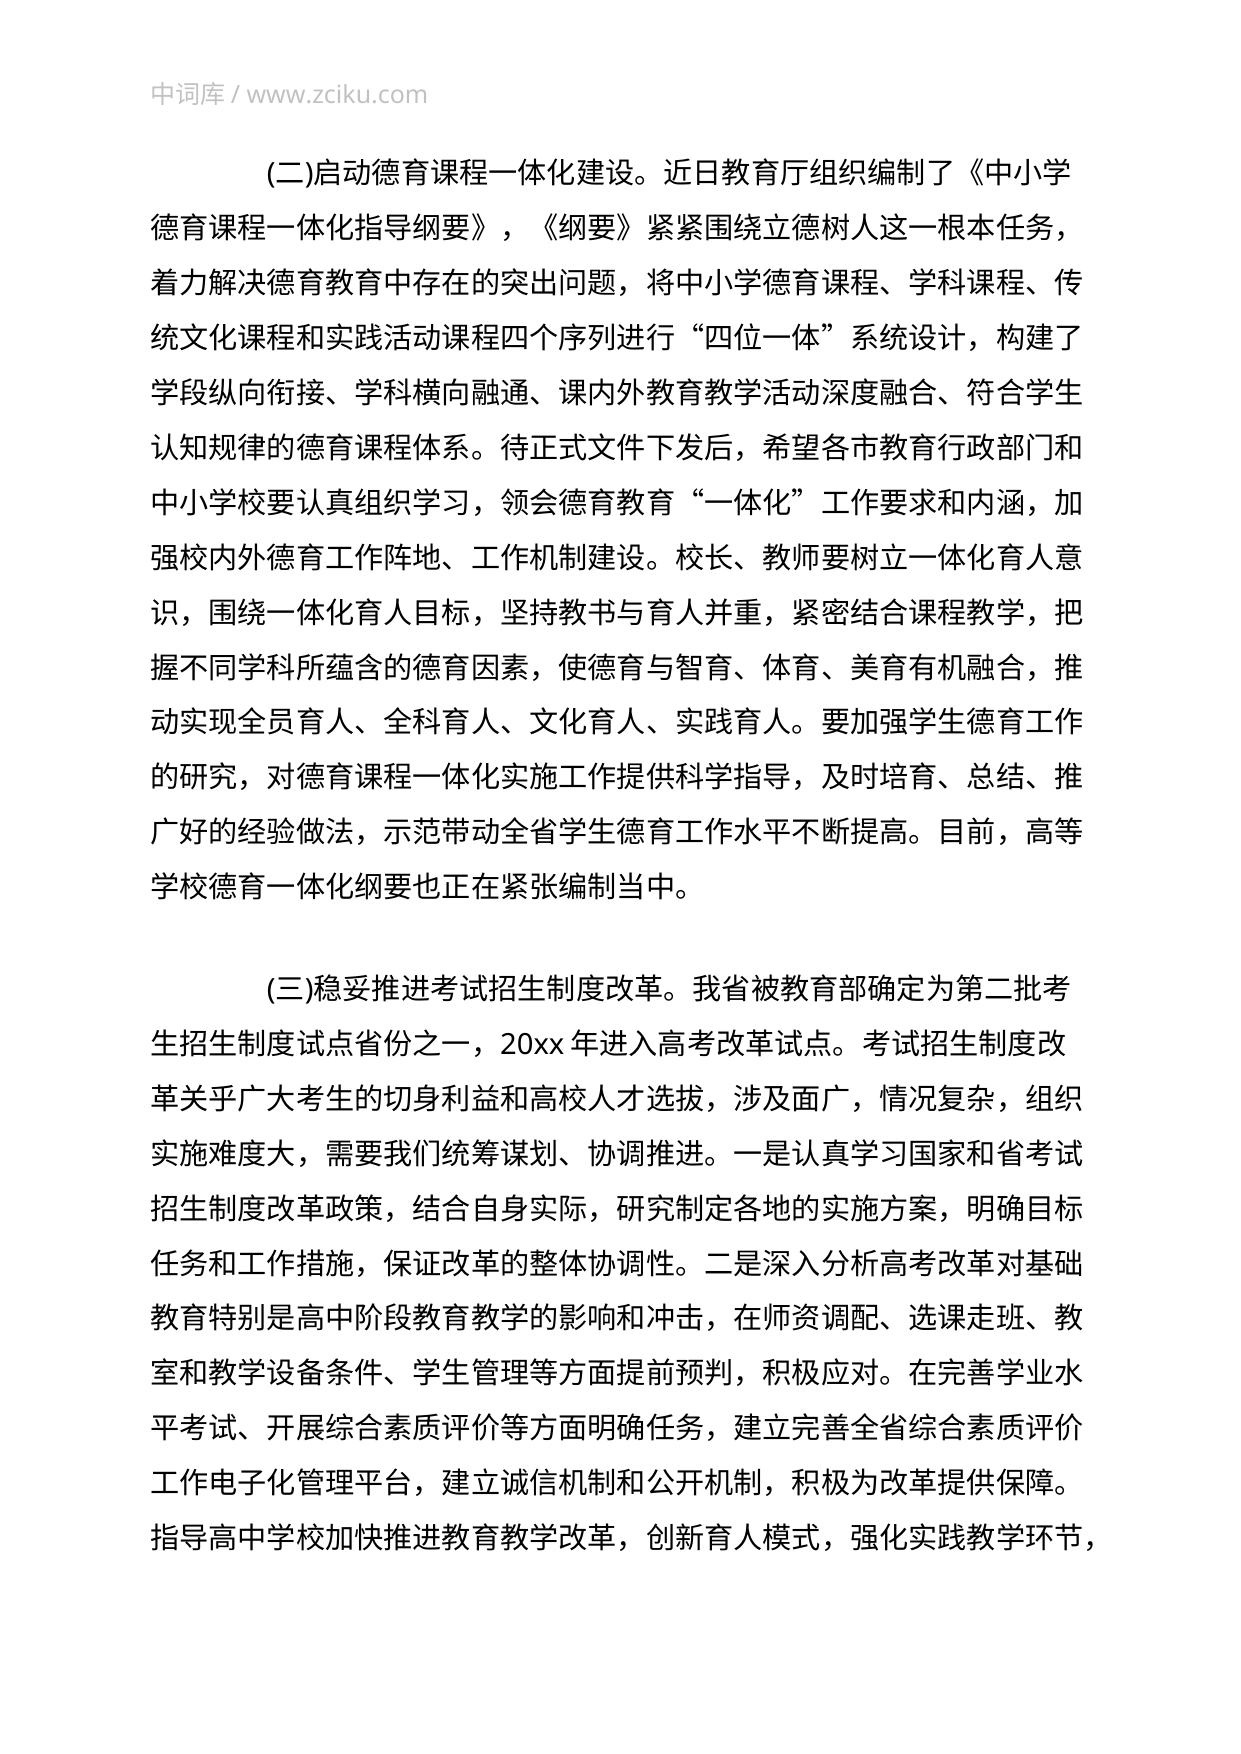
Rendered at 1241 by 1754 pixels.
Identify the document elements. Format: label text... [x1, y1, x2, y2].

text (二)启动德育课程一体化建设。近日教育厅组织编制了《中小学德育课程一体化指导纲要》，《纲要》紧紧围绕立德树人这一根本任务，着力解决德育教育中存在的突出问题，将中小学德育课程、学科课程、传统文化课程和实践活动课程四个序列进行“四位一体”系统设计，构建了学段纵向衔接、学科横向融通、课内外教育教学活动深度融合、符合学生认知规律的德育课程体系。待正式文件下发后，希望各市教育行政部门和中小学校要认真组织学习，领会德育教育“一体化”工作要求和内涵，加强校内外德育工作阵地、工作机制建设。校长、教师要树立一体化育人意识，围绕一体化育人目标，坚持教书与育人并重，紧密结合课程教学，把握不同学科所蕴含的德育因素，使德育与智育、体育、美育有机融合，推动实现全员育人、全科育人、文化育人、实践育人。要加强学生德育工作的研究，对德育课程一体化实施工作提供科学指导，及时培育、总结、推广好的经验做法，示范带动全省学生德育工作水平不断提高。目前，高等学校德育一体化纲要也正在紧张编制当中。 [150, 150, 1090, 906]
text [150, 966, 1090, 1557]
